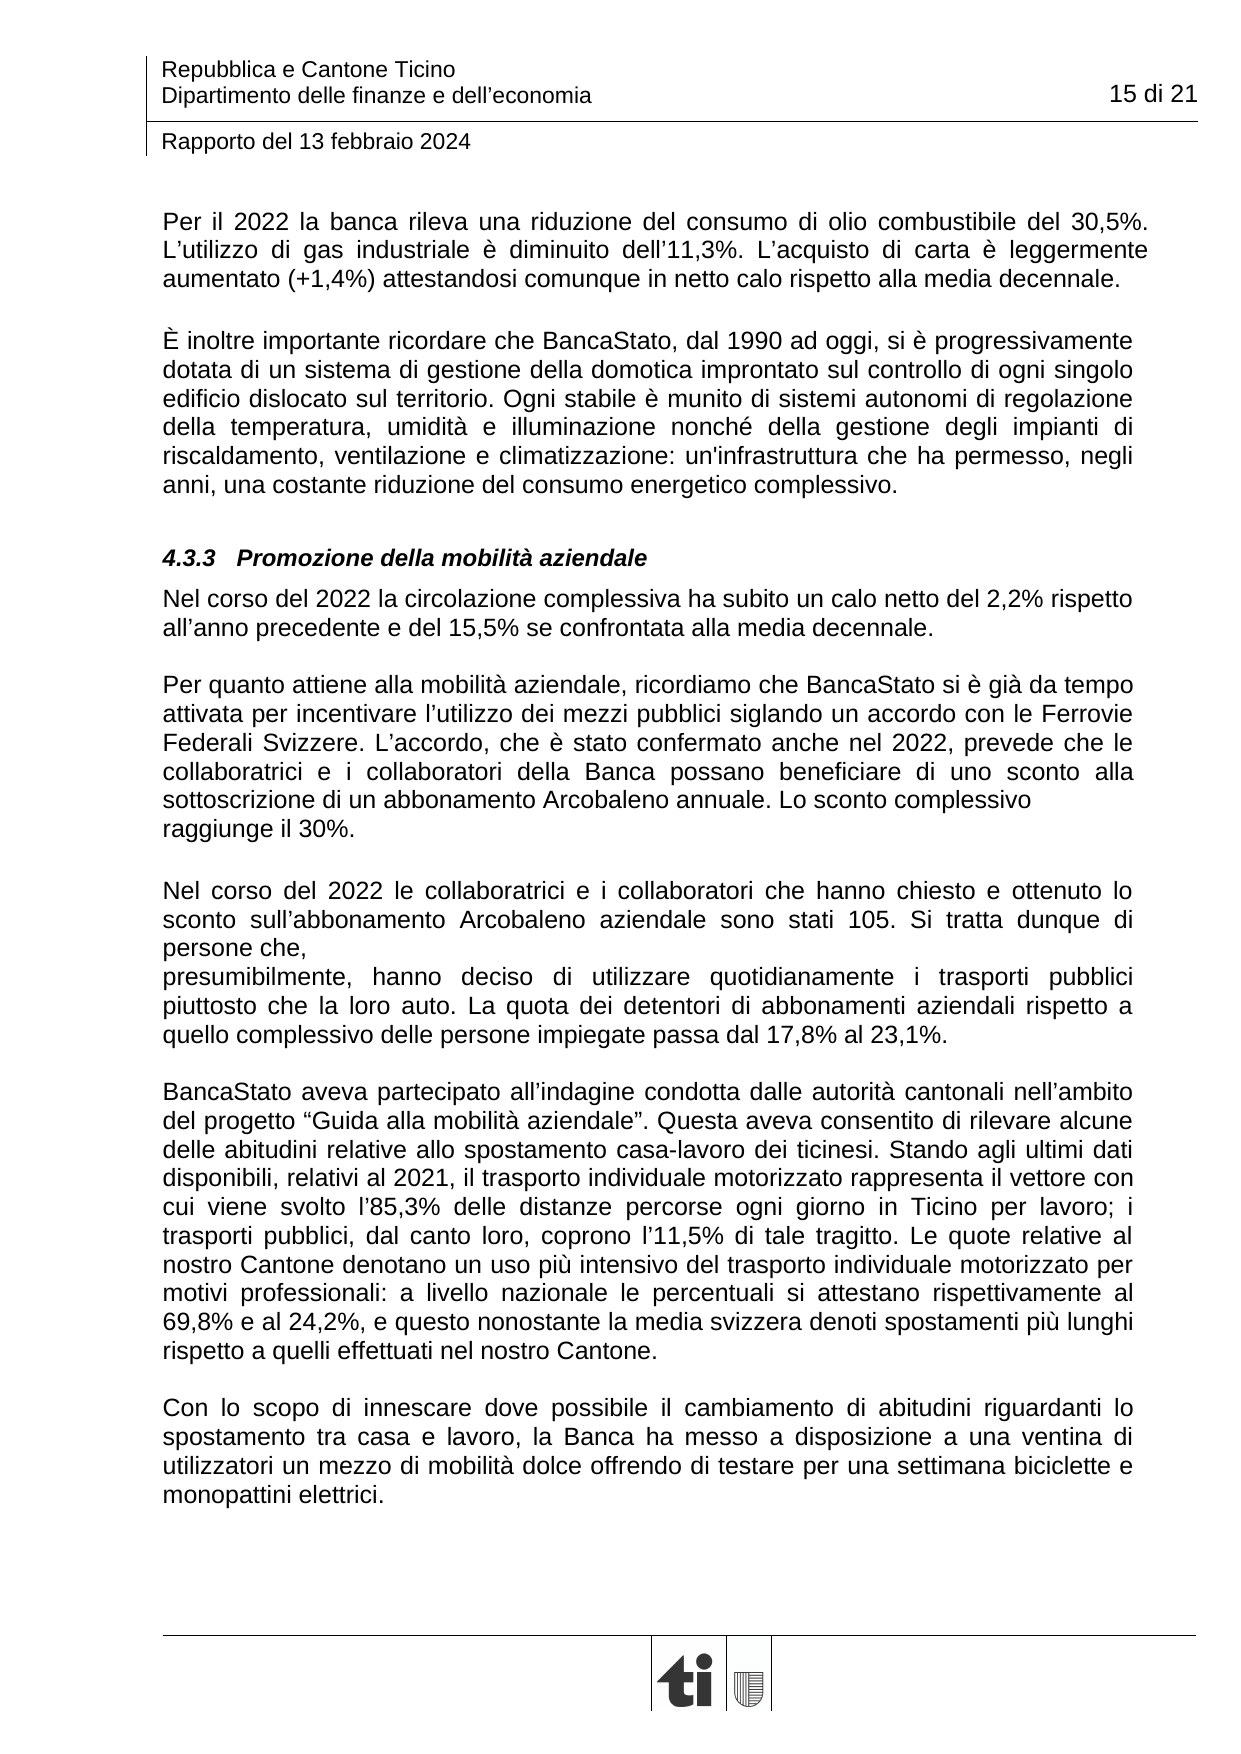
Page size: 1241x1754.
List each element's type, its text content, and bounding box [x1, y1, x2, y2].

subtitle 4.3.3 Promozione della mobilità aziendale [162, 544, 1151, 572]
text Con lo scopo di innescare dove possibile il cambiamento di abitudini riguardanti lo spostamento tra casa e lavoro, la Banca ha messo a disposizione a una ventina di utilizzatori un mezzo di mobilità dolce offrendo di testare per una settimana biciclette e monopattini elettrici. [162, 1393, 1135, 1508]
text BancaStato aveva partecipato all’indagine condotta dalle autorità cantonali nell’ambito del progetto “Guida alla mobilità aziendale”. Questa aveva consentito di rilevare alcune delle abitudini relative allo spostamento casa-lavoro dei ticinesi. Stando agli ultimi dati disponibili, relativi al 2021, il trasporto individuale motorizzato rappresenta il vettore con cui viene svolto l’85,3% delle distanze percorse ogni giorno in Ticino per lavoro; i trasporti pubblici, dal canto loro, coprono l’11,5% di tale tragitto. Le quote relative al nostro Cantone denotano un uso più intensivo del trasporto individuale motorizzato per motivi professionali: a livello nazionale le percentuali si attestano rispettivamente al 69,8% e al 24,2%, e questo nonostante la media svizzera denoti spostamenti più lunghi rispetto a quelli effettuati nel nostro Cantone. [162, 1077, 1135, 1365]
text Nel corso del 2022 le collaboratrici e i collaboratori che hanno chiesto e ottenuto lo sconto sull’abbonamento Arcobaleno aziendale sono stati 105. Si tratta dunque di persone che, [162, 876, 1135, 962]
text Nel corso del 2022 la circolazione complessiva ha subito un calo netto del 2,2% rispetto all’anno precedente e del 15,5% se confrontata alla media decennale. [162, 584, 1135, 642]
picture [655, 1636, 725, 1707]
text raggiunge il 30%. [162, 814, 1135, 843]
text presumibilmente, hanno deciso di utilizzare quotidianamente i trasporti pubblici piuttosto che la loro auto. La quota dei detentori di abbonamenti aziendali rispetto a quello complessivo delle persone impiegate passa dal 17,8% al 23,1%. [162, 962, 1135, 1048]
picture [728, 1636, 770, 1707]
text È inoltre importante ricordare che BancaStato, dal 1990 ad oggi, si è progressivamente dotata di un sistema di gestione della domotica improntato sul controllo di ogni singolo edificio dislocato sul territorio. Ogni stabile è munito di sistemi autonomi di regolazione della temperatura, umidità e illuminazione nonché della gestione degli impianti di riscaldamento, ventilazione e climatizzazione: un'infrastruttura che ha permesso, negli anni, una costante riduzione del consumo energetico complessivo. [162, 326, 1135, 498]
text Per il 2022 la banca rileva una riduzione del consumo di olio combustibile del 30,5%. L’utilizzo di gas industriale è diminuito dell’11,3%. L’acquisto di carta è leggermente aumentato (+1,4%) attestandosi comunque in netto calo rispetto alla media decennale. [162, 207, 1151, 293]
text Per quanto attiene alla mobilità aziendale, ricordiamo che BancaStato si è già da tempo attivata per incentivare l’utilizzo dei mezzi pubblici siglando un accordo con le Ferrovie Federali Svizzere. L’accordo, che è stato confermato anche nel 2022, prevede che le collaboratrici e i collaboratori della Banca possano beneficiare di uno sconto alla sottoscrizione di un abbonamento Arcobaleno annuale. Lo sconto complessivo [162, 670, 1135, 814]
